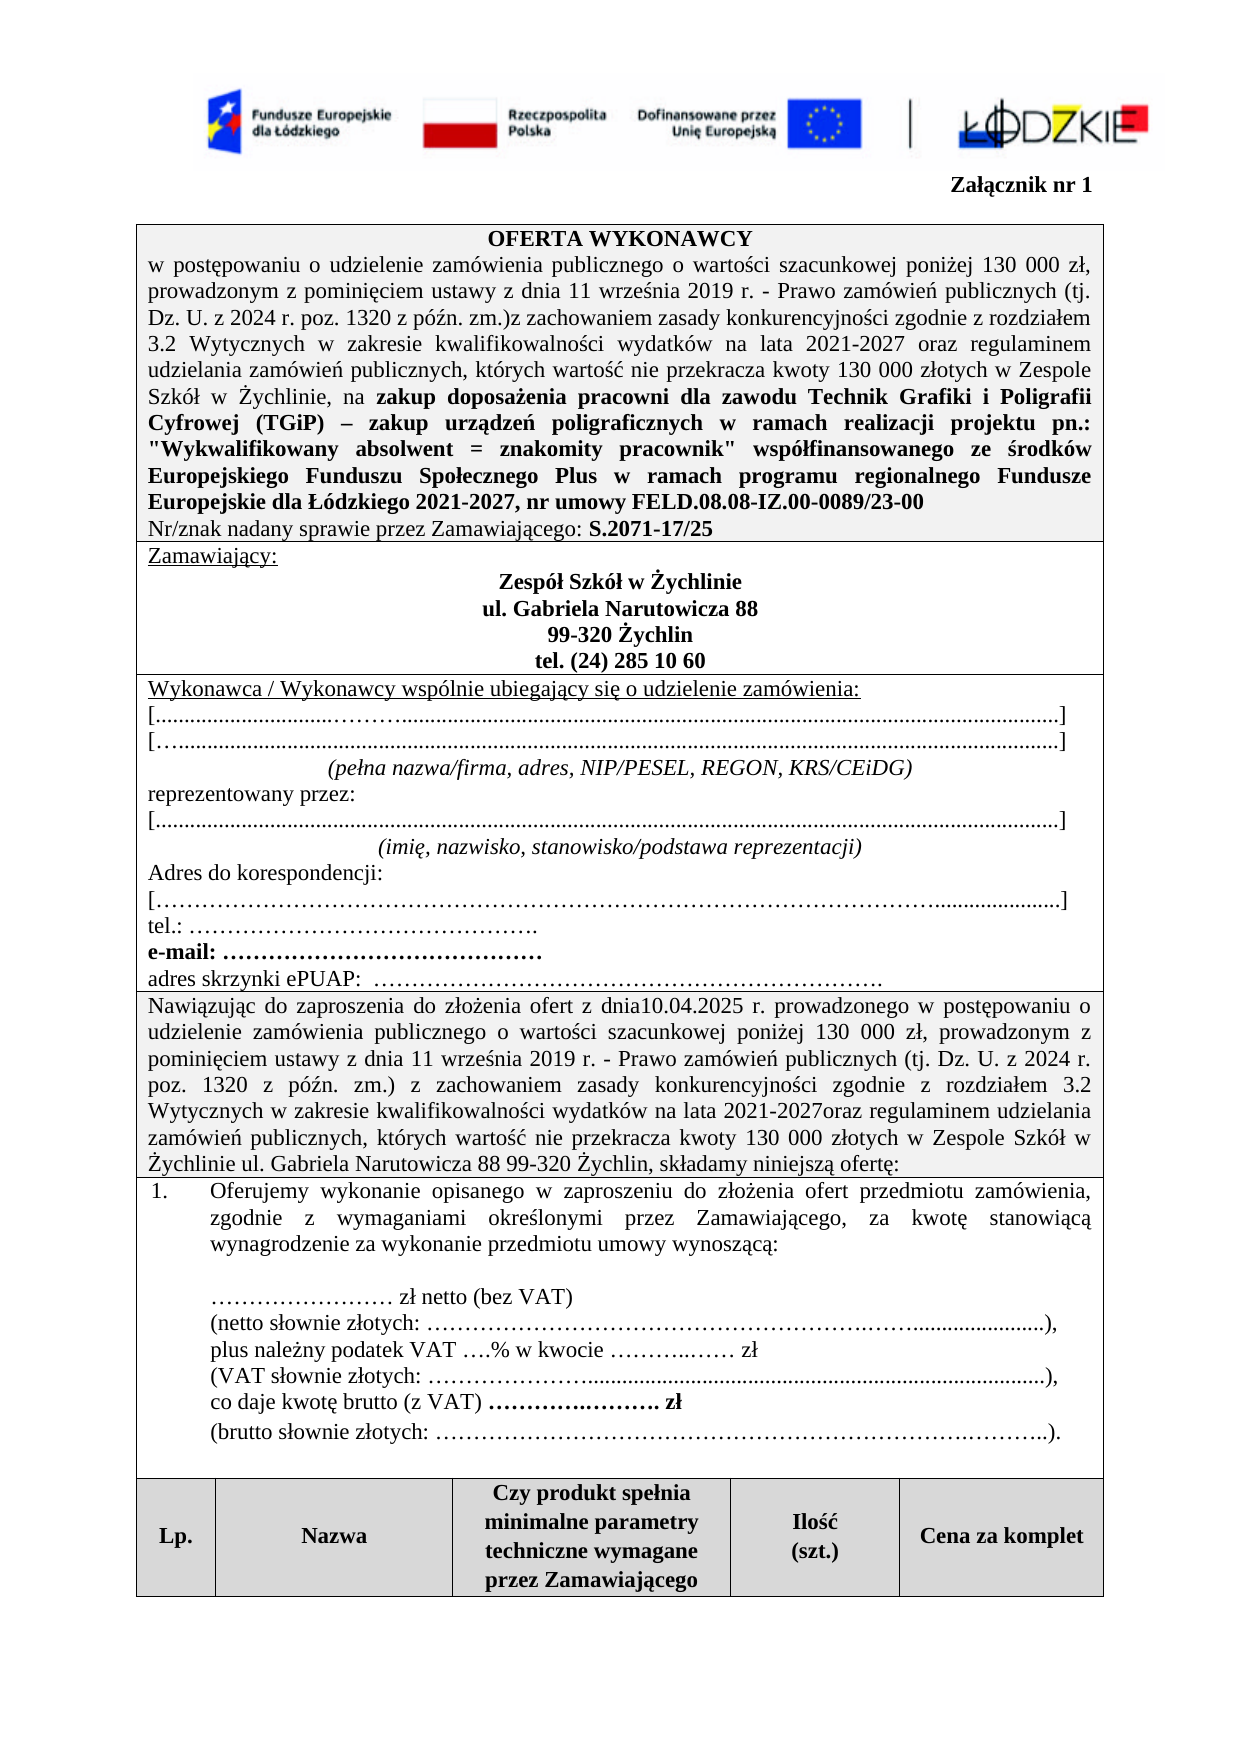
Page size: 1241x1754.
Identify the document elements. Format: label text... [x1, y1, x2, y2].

picture [192, 73, 1165, 171]
table_cell Wykonawca / Wykonawcy wspólnie ubiegający się o udzielenie zamówienia: [...............................………...................................................................................................................] […..........................................................................................................................................................] (pełna nazwa/firma, adres, NIP/PESEL, REGON, KRS/CEiDG) reprezentowany przez: [..............................................................................................................................................................] (imię, nazwisko, stanowisko/podstawa reprezentacji) Adres do korespondencji: […………………………………………………………………………………………......................] tel.: ………………………………………. e-mail: …………………………………… adres skrzynki ePUAP: …………………………………………………………. [137, 675, 1103, 991]
table_cell Nawiązując do zaproszenia do złożenia ofert z dnia10.04.2025 r. prowadzonego w postępowaniu o udzielenie zamówienia publicznego o wartości szacunkowej poniżej 130 000 zł, prowadzonym z pominięciem ustawy z dnia 11 września 2019 r. - Prawo zamówień publicznych (tj. Dz. U. z 2024 r. poz. 1320 z późn. zm.) z zachowaniem zasady konkurencyjności zgodnie z rozdziałem 3.2 Wytycznych w zakresie kwalifikowalności wydatków na lata 2021-2027oraz regulaminem udzielania zamówień publicznych, których wartość nie przekracza kwoty 130 000 złotych w Zespole Szkół w Żychlinie ul. Gabriela Narutowicza 88 99-320 Żychlin, składamy niniejszą ofertę: [137, 992, 1103, 1177]
table_cell Zamawiający: Zespół Szkół w Żychlinie ul. Gabriela Narutowicza 88 99-320 Żychlin tel. (24) 285 10 60 [137, 542, 1103, 674]
table_cell Ilość (szt.) [731, 1479, 899, 1596]
table_cell Czy produkt spełnia minimalne parametry techniczne wymagane przez Zamawiającego [453, 1479, 730, 1596]
table_cell Lp. [137, 1479, 215, 1596]
text Załącznik nr 1 [148, 171, 1093, 197]
table_header OFERTA WYKONAWCY w postępowaniu o udzielenie zamówienia publicznego o wartości szacunkowej poniżej 130 000 zł, prowadzonym z pominięciem ustawy z dnia 11 września 2019 r. - Prawo zamówień publicznych (tj. Dz. U. z 2024 r. poz. 1320 z późn. zm.)z zachowaniem zasady konkurencyjności zgodnie z rozdziałem 3.2 Wytycznych w zakresie kwalifikowalności wydatków na lata 2021-2027 oraz regulaminem udzielania zamówień publicznych, których wartość nie przekracza kwoty 130 000 złotych w Zespole Szkół w Żychlinie, na zakup doposażenia pracowni dla zawodu Technik Grafiki i Poligrafii Cyfrowej (TGiP) – zakup urządzeń poligraficznych w ramach realizacji projektu pn.: "Wykwalifikowany absolwent = znakomity pracownik" współfinansowanego ze środków Europejskiego Funduszu Społecznego Plus w ramach programu regionalnego Fundusze Europejskie dla Łódzkiego 2021-2027, nr umowy FELD.08.08-IZ.00-0089/23-00 Nr/znak nadany sprawie przez Zamawiającego: S.2071-17/25 [137, 225, 1103, 541]
table_cell 1. Oferujemy wykonanie opisanego w zaproszeniu do złożenia ofert przedmiotu zamówienia, zgodnie z wymaganiami określonymi przez Zamawiającego, za kwotę stanowiącą wynagrodzenie za wykonanie przedmiotu umowy wynoszącą: …………………… zł netto (bez VAT) (netto słownie złotych: ………………………………………………….…….......................), plus należny podatek VAT ….% w kwocie ………..…… zł (VAT słownie złotych: …………………................................................................................), co daje kwotę brutto (z VAT) ………….………. zł (brutto słownie złotych: …………………………………………………………….………..). [137, 1178, 1103, 1477]
table_cell Cena za komplet [900, 1479, 1103, 1596]
table_cell Nazwa [216, 1479, 452, 1596]
